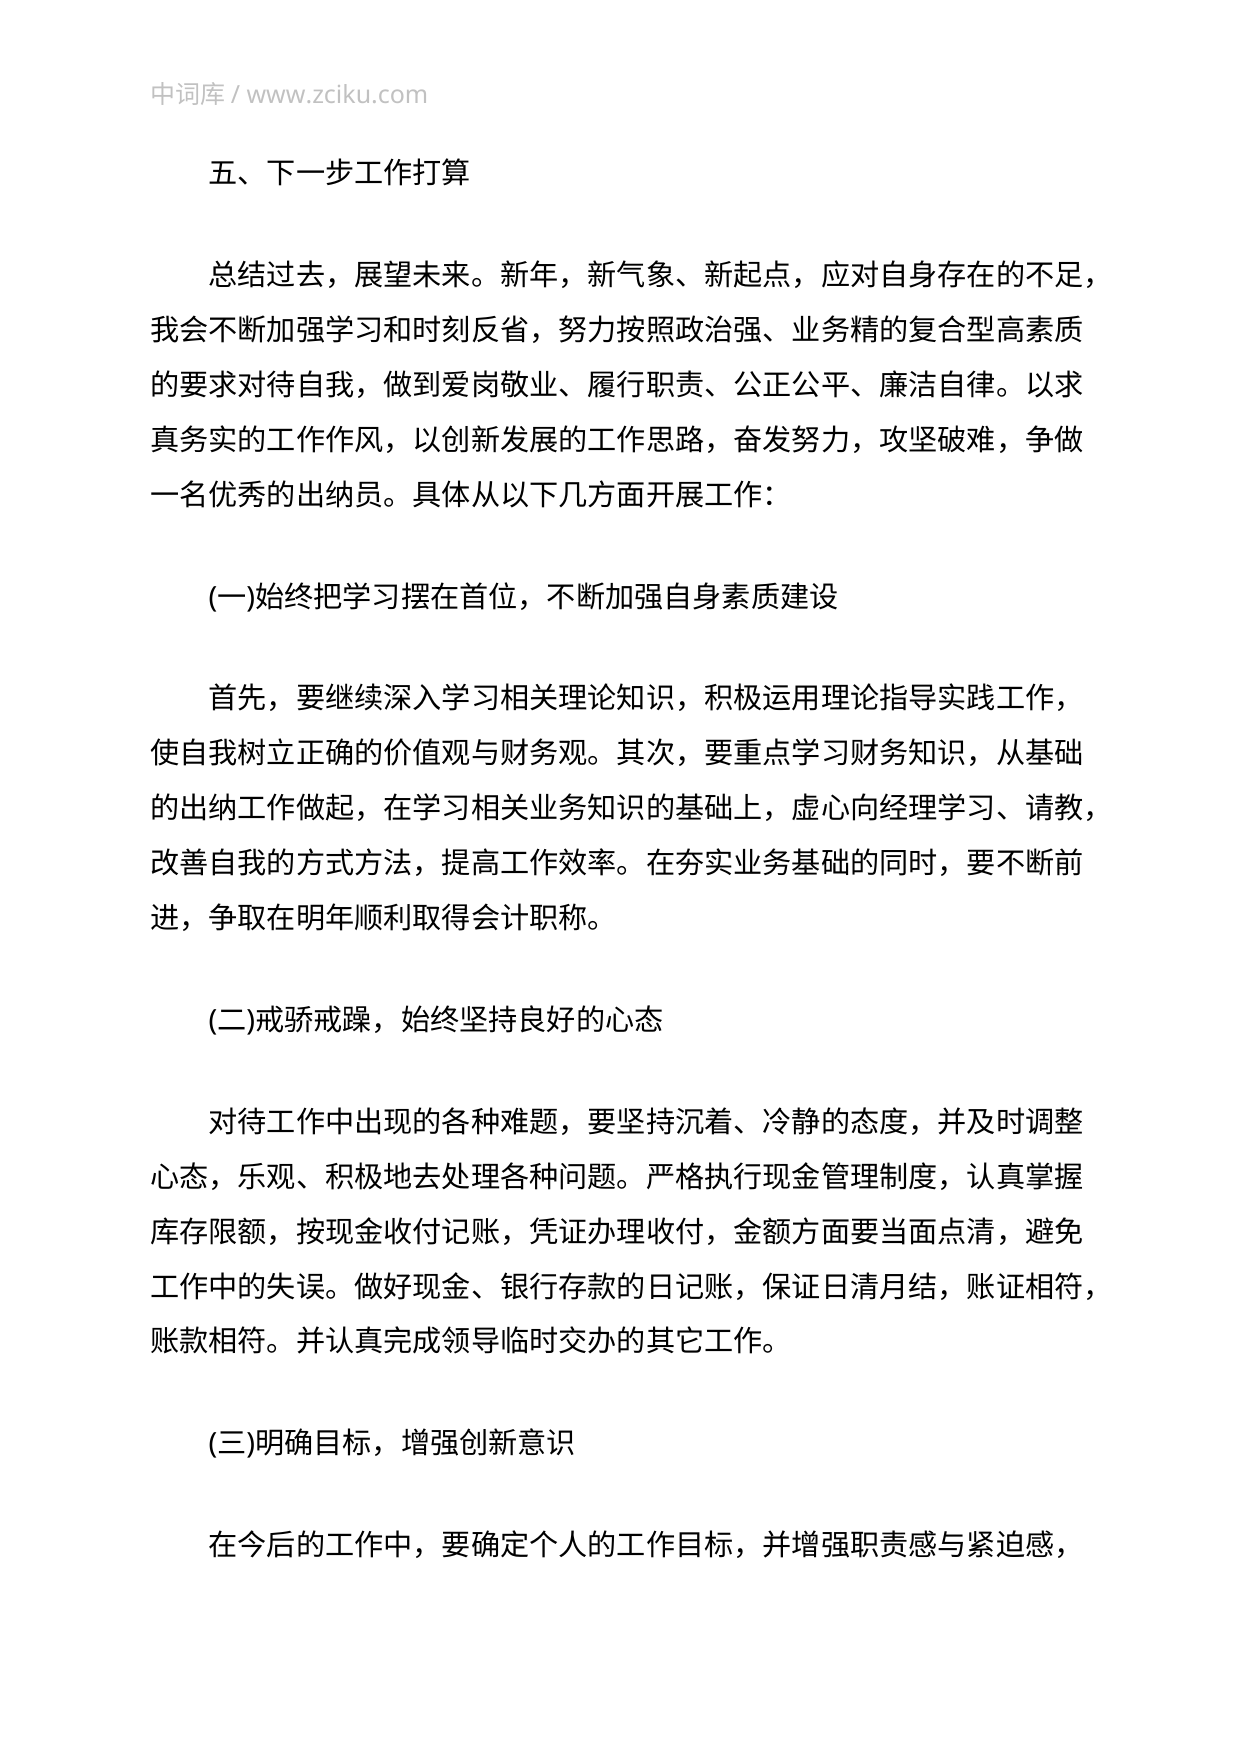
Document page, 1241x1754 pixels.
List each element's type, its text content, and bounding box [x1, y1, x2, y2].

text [150, 1522, 1090, 1564]
text (三)明确目标，增强创新意识 [150, 1420, 1090, 1462]
text 五、下一步工作打算 [150, 150, 1090, 192]
text (二)戒骄戒躁，始终坚持良好的心态 [150, 996, 1090, 1039]
text 对待工作中出现的各种难题，要坚持沉着、冷静的态度，并及时调整心态，乐观、积极地去处理各种问题。严格执行现金管理制度，认真掌握库存限额，按现金收付记账，凭证办理收付，金额方面要当面点清，避免工作中的失误。做好现金、银行存款的日记账，保证日清月结，账证相符，账款相符。并认真完成领导临时交办的其它工作。 [150, 1098, 1090, 1360]
text 总结过去，展望未来。新年，新气象、新起点，应对自身存在的不足，我会不断加强学习和时刻反省，努力按照政治强、业务精的复合型高素质的要求对待自我，做到爱岗敬业、履行职责、公正公平、廉洁自律。以求真务实的工作作风，以创新发展的工作思路，奋发努力，攻坚破难，争做一名优秀的出纳员。具体从以下几方面开展工作： [150, 252, 1090, 514]
text (一)始终把学习摆在首位，不断加强自身素质建设 [150, 573, 1090, 616]
text 首先，要继续深入学习相关理论知识，积极运用理论指导实践工作，使自我树立正确的价值观与财务观。其次，要重点学习财务知识，从基础的出纳工作做起，在学习相关业务知识的基础上，虚心向经理学习、请教，改善自我的方式方法，提高工作效率。在夯实业务基础的同时，要不断前进，争取在明年顺利取得会计职称。 [150, 675, 1090, 937]
